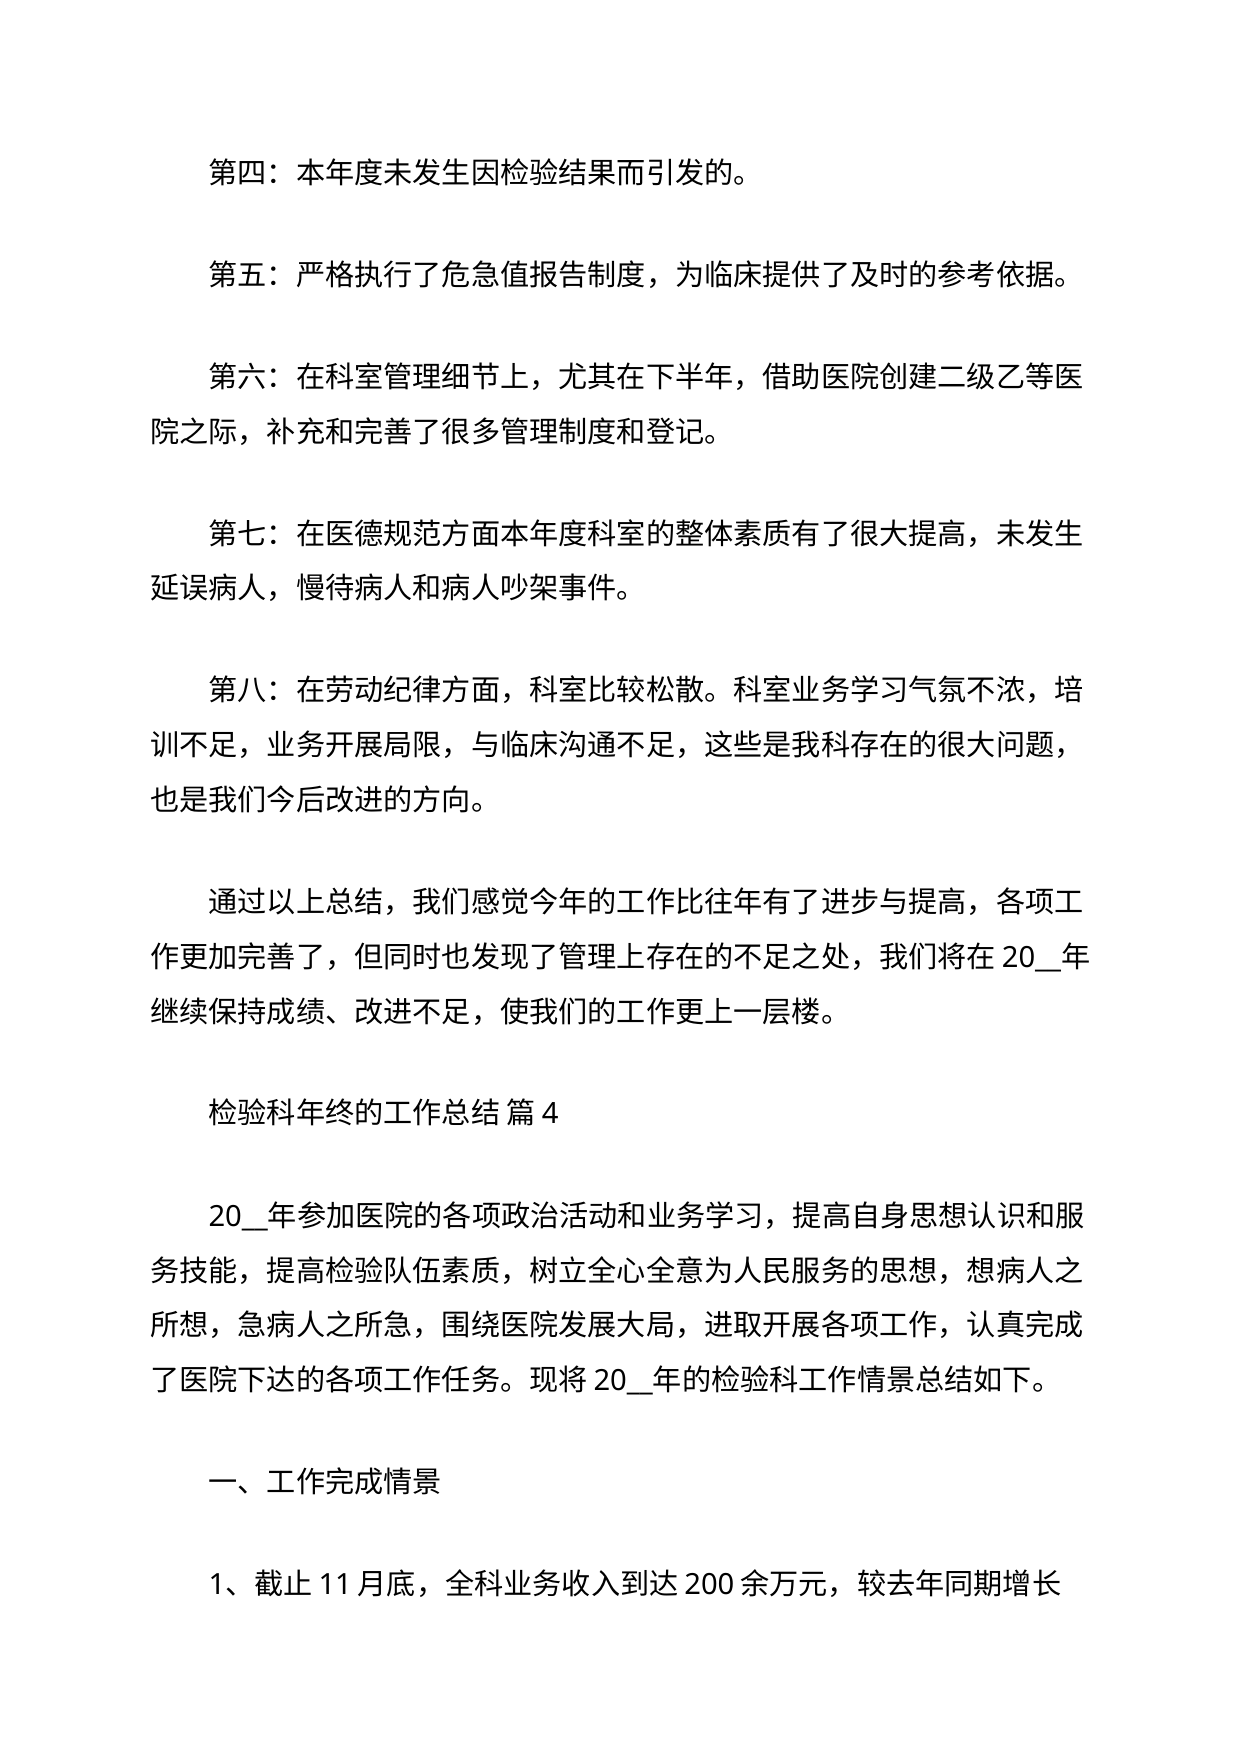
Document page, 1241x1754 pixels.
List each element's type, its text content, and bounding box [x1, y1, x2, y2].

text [150, 1561, 1090, 1603]
text 第五：严格执行了危急值报告制度，为临床提供了及时的参考依据。 [150, 252, 1090, 294]
text 第八：在劳动纪律方面，科室比较松散。科室业务学习气氛不浓，培训不足，业务开展局限，与临床沟通不足，这些是我科存在的很大问题，也是我们今后改进的方向。 [150, 667, 1090, 819]
text 第四：本年度未发生因检验结果而引发的。 [150, 150, 1090, 192]
text 第七：在医德规范方面本年度科室的整体素质有了很大提高，未发生延误病人，慢待病人和病人吵架事件。 [150, 510, 1090, 607]
text 第六：在科室管理细节上，尤其在下半年，借助医院创建二级乙等医院之际，补充和完善了很多管理制度和登记。 [150, 353, 1090, 451]
text 20__年参加医院的各项政治活动和业务学习，提高自身思想认识和服务技能，提高检验队伍素质，树立全心全意为人民服务的思想，想病人之所想，急病人之所急，围绕医院发展大局，进取开展各项工作，认真完成了医院下达的各项工作任务。现将20__年的检验科工作情景总结如下。 [150, 1192, 1090, 1399]
text 检验科年终的工作总结 篇4 [150, 1090, 1090, 1132]
text 一、工作完成情景 [150, 1459, 1090, 1501]
text 通过以上总结，我们感觉今年的工作比往年有了进步与提高，各项工作更加完善了，但同时也发现了管理上存在的不足之处，我们将在20__年继续保持成绩、改进不足，使我们的工作更上一层楼。 [150, 878, 1090, 1031]
